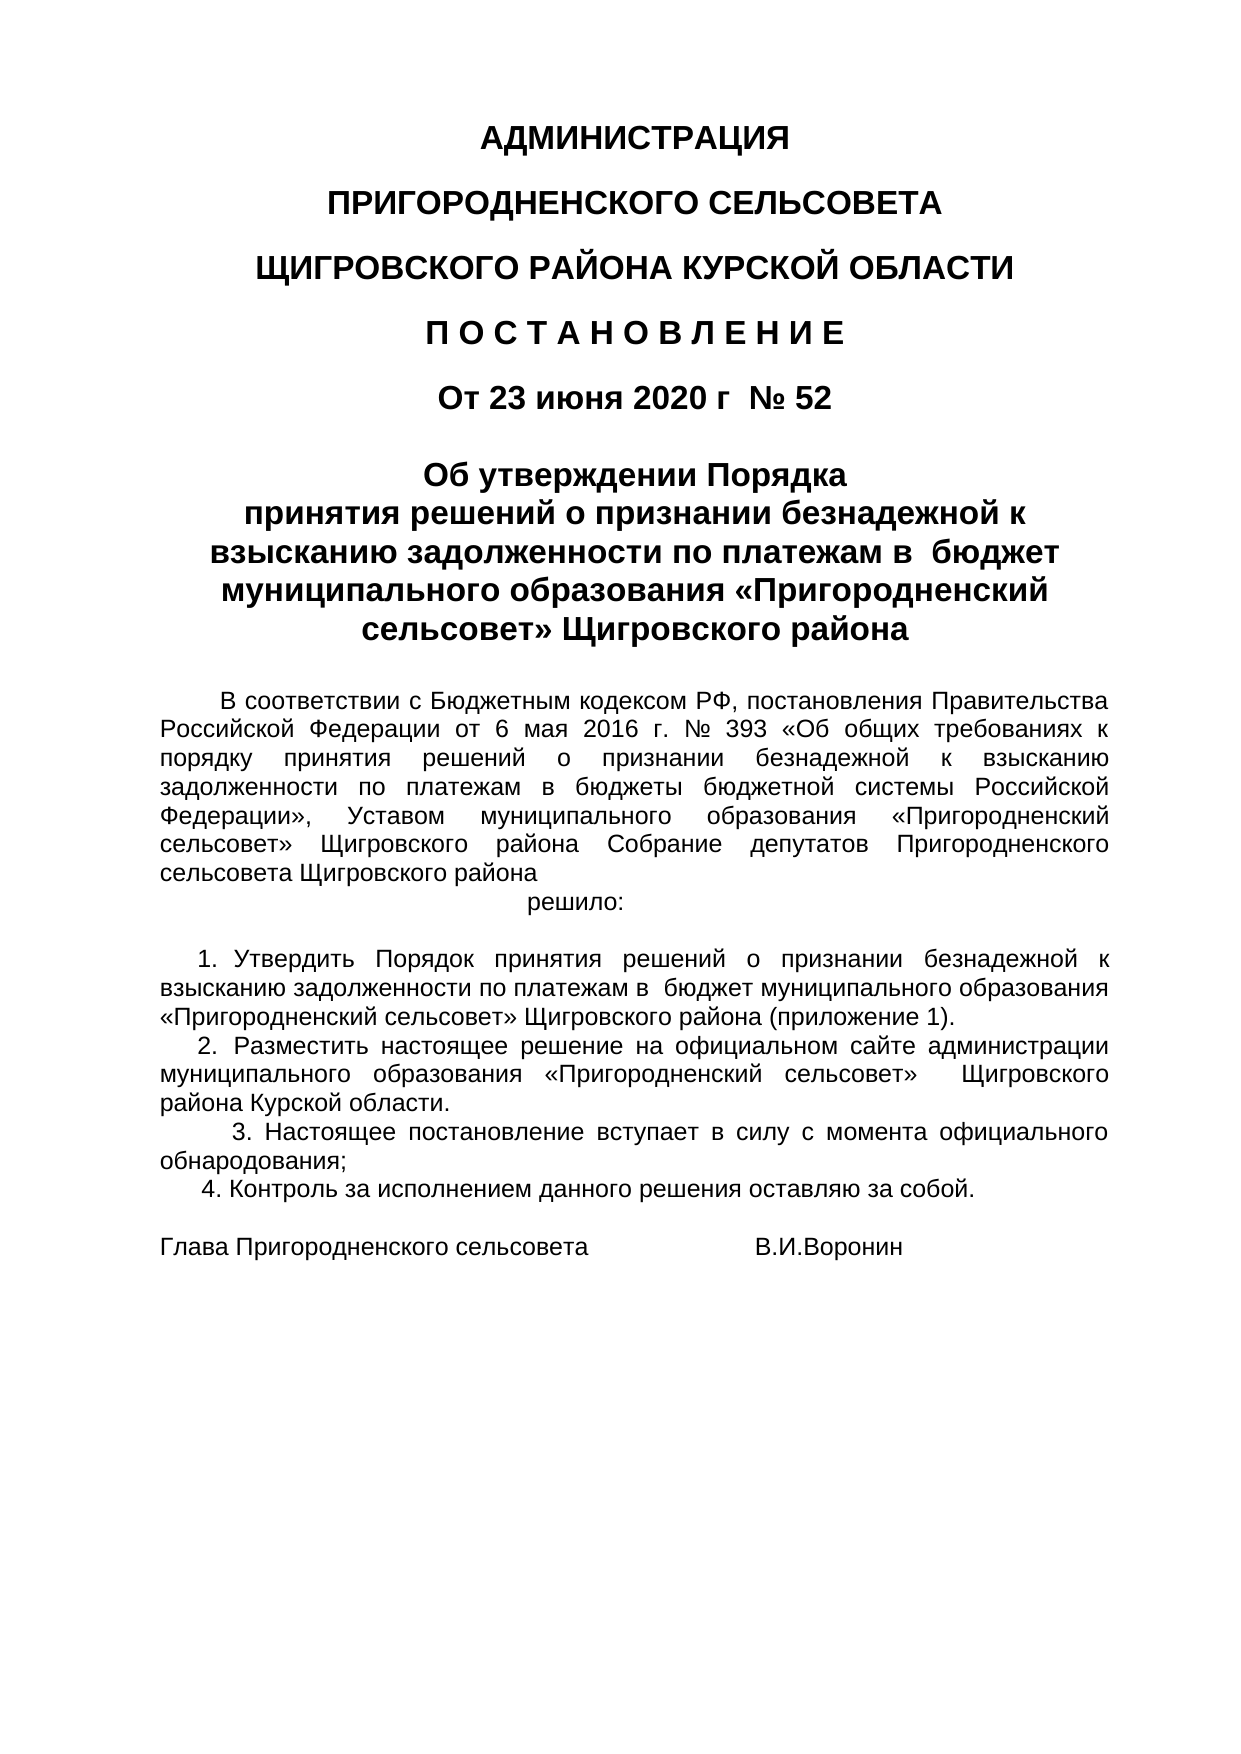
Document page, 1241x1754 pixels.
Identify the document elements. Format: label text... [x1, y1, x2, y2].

list Утвердить Порядок принятия решений о признании безнадежной к взысканию задолженности по платежам в бюджет муниципального образования «Пригородненский сельсовет» Щигровского района (приложение 1). [159, 944, 1110, 1031]
text Об утверждении Порядка [159, 455, 1110, 493]
text 3. Настоящее постановление вступает в силу с момента официального обнародования; [159, 1117, 1110, 1174]
text От 23 июня 2020 г № 52 [159, 378, 1110, 417]
text Глава Пригородненского сельсовета В.И.Воронин [159, 1232, 1110, 1261]
text решило: [159, 887, 1110, 916]
text взысканию задолженности по платежам в бюджет муниципального образования «Пригородненский сельсовет» Щигровского района [159, 532, 1110, 647]
text принятия решений о признании безнадежной к [159, 493, 1110, 532]
text П О С Т А Н О В Л Е Н И Е [159, 313, 1110, 352]
list Разместить настоящее решение на официальном сайте администрации муниципального образования «Пригородненский сельсовет» Щигровского района Курской области. [159, 1031, 1110, 1117]
text В соответствии с Бюджетным кодексом РФ, постановления Правительства Российской Федерации от 6 мая 2016 г. № 393 «Об общих требованиях к порядку принятия решений о признании безнадежной к взысканию задолженности по платежам в бюджеты бюджетной системы Российской Федерации», Уставом муниципального образования «Пригородненский сельсовет» Щигровского района Собрание депутатов Пригородненского сельсовета Щигровского района [159, 686, 1110, 887]
text ПРИГОРОДНЕНСКОГО СЕЛЬСОВЕТА [159, 183, 1110, 222]
text АДМИНИСТРАЦИЯ [159, 118, 1110, 157]
text ЩИГРОВСКОГО РАЙОНА КУРСКОЙ ОБЛАСТИ [159, 248, 1110, 287]
text 4. Контроль за исполнением данного решения оставляю за собой. [159, 1174, 1110, 1203]
